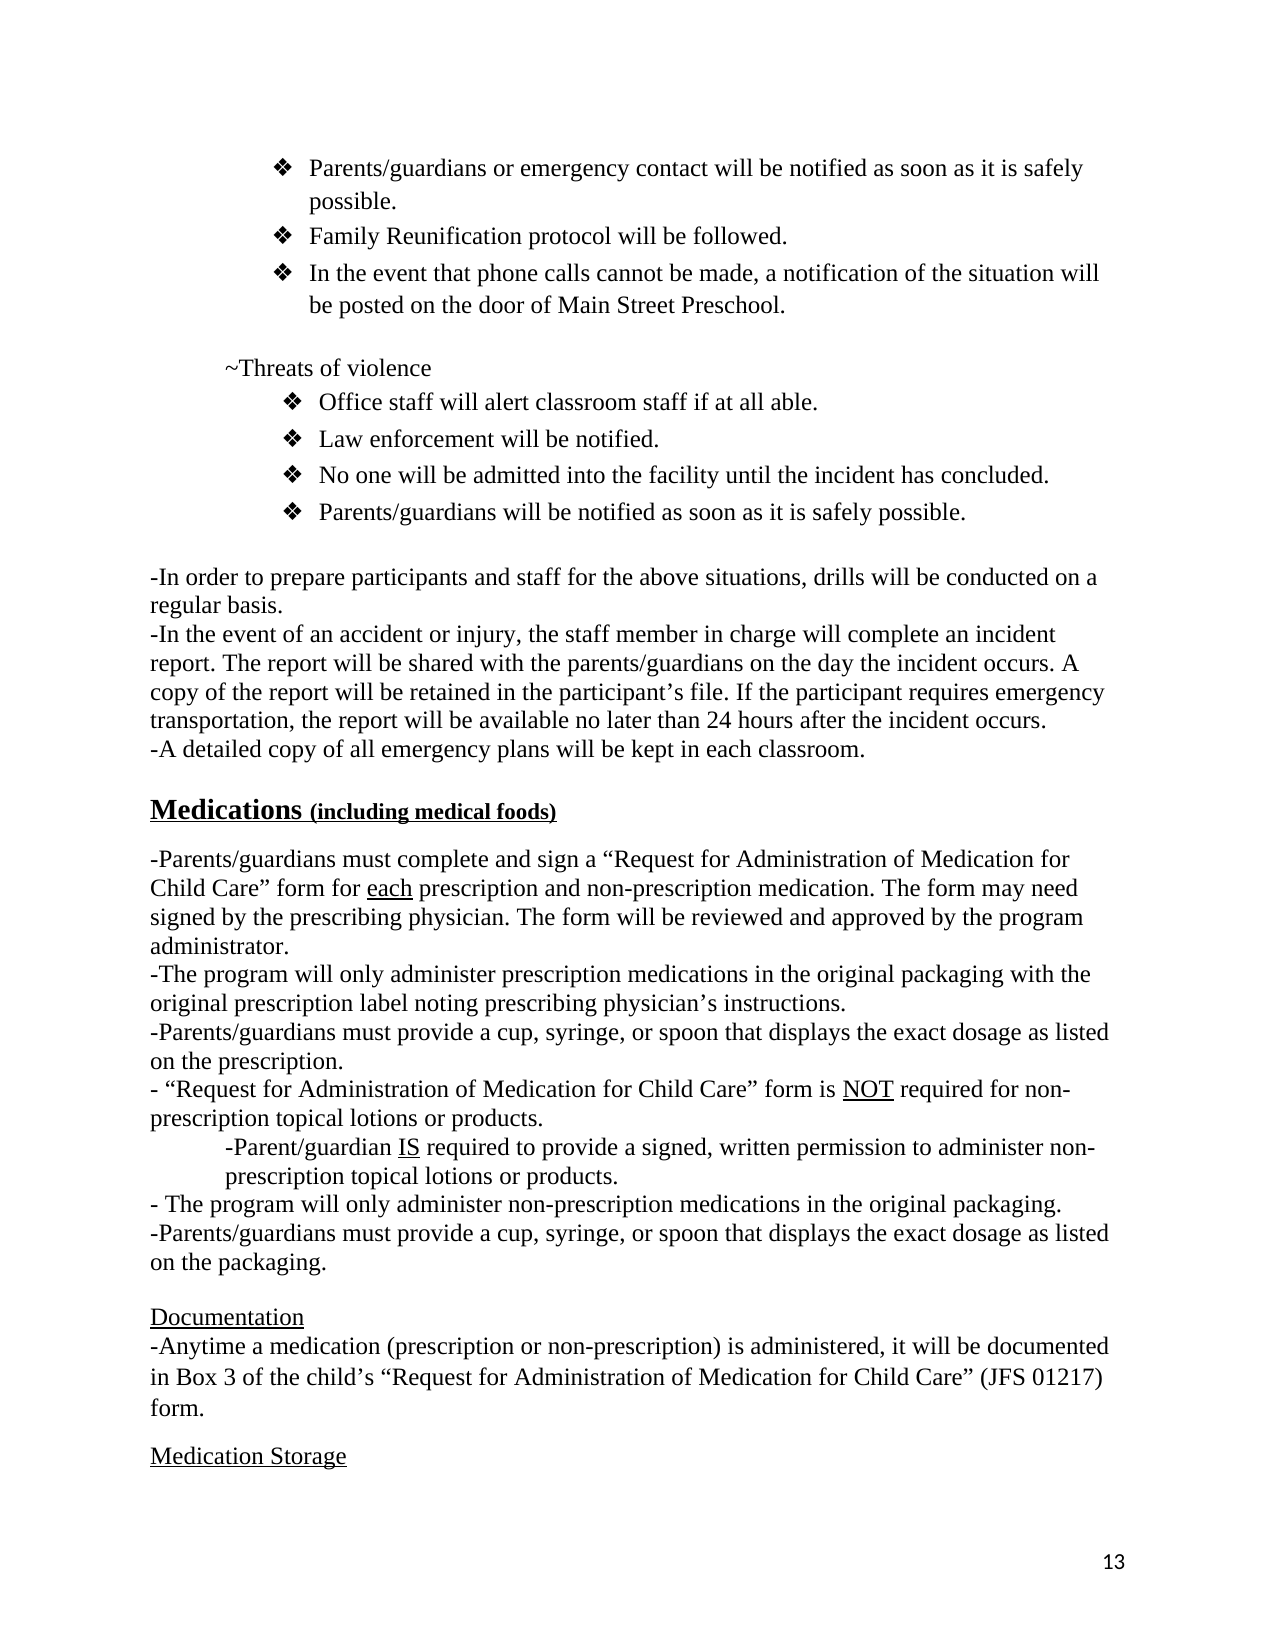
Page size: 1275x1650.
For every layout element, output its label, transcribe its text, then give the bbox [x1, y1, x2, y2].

text Documentation [150, 1302, 1125, 1331]
list Parents/guardians will be notified as soon as it is safely possible. [281, 494, 1125, 528]
text -In order to prepare participants and staff for the above situations, drills will be conducted on a regular basis. [150, 562, 1125, 619]
list Family Reunification protocol will be followed. [271, 217, 1125, 251]
text ~Threats of violence [150, 353, 1125, 381]
text -In the event of an accident or injury, the staff member in charge will complete an incident report. The report will be shared with the parents/guardians on the day the incident occurs. A copy of the report will be retained in the participant’s file. If the participant requires emergency transportation, the report will be available no later than 24 hours after the incident occurs. [150, 619, 1125, 734]
text - The program will only administer non-prescription medications in the original packaging. [150, 1189, 1125, 1218]
text Medications (including medical foods) [150, 792, 1125, 825]
list In the event that phone calls cannot be made, a notification of the situation will be posted on the door of Main Street Preschool. [271, 254, 1125, 319]
text -A detailed copy of all emergency plans will be kept in each classroom. [150, 734, 1125, 763]
list Law enforcement will be notified. [281, 420, 1125, 454]
text -Anytime a medication (prescription or non-prescription) is administered, it will be documented in Box 3 of the child’s “Request for Administration of Medication for Child Care” (JFS 01217) form. [150, 1331, 1125, 1422]
text -Parents/guardians must complete and sign a “Request for Administration of Medication for Child Care” form for each prescription and non-prescription medication. The form may need signed by the prescribing physician. The form will be reviewed and approved by the program administrator. [150, 844, 1125, 959]
text -The program will only administer prescription medications in the original packaging with the original prescription label noting prescribing physician’s instructions. [150, 959, 1125, 1017]
text -Parent/guardian IS required to provide a signed, written permission to administer non-prescription topical lotions or products. [225, 1132, 1125, 1189]
list Office staff will alert classroom staff if at all able. [281, 384, 1125, 418]
text - “Request for Administration of Medication for Child Care” form is NOT required for non-prescription topical lotions or products. [150, 1074, 1125, 1132]
text -Parents/guardians must provide a cup, syringe, or spoon that displays the exact dosage as listed on the prescription. [150, 1017, 1125, 1074]
list Parents/guardians or emergency contact will be notified as soon as it is safely possible. [271, 150, 1125, 215]
text -Parents/guardians must provide a cup, syringe, or spoon that displays the exact dosage as listed on the packaging. [150, 1218, 1125, 1276]
text Medication Storage [150, 1441, 1125, 1469]
list No one will be admitted into the facility until the incident has concluded. [281, 457, 1125, 491]
